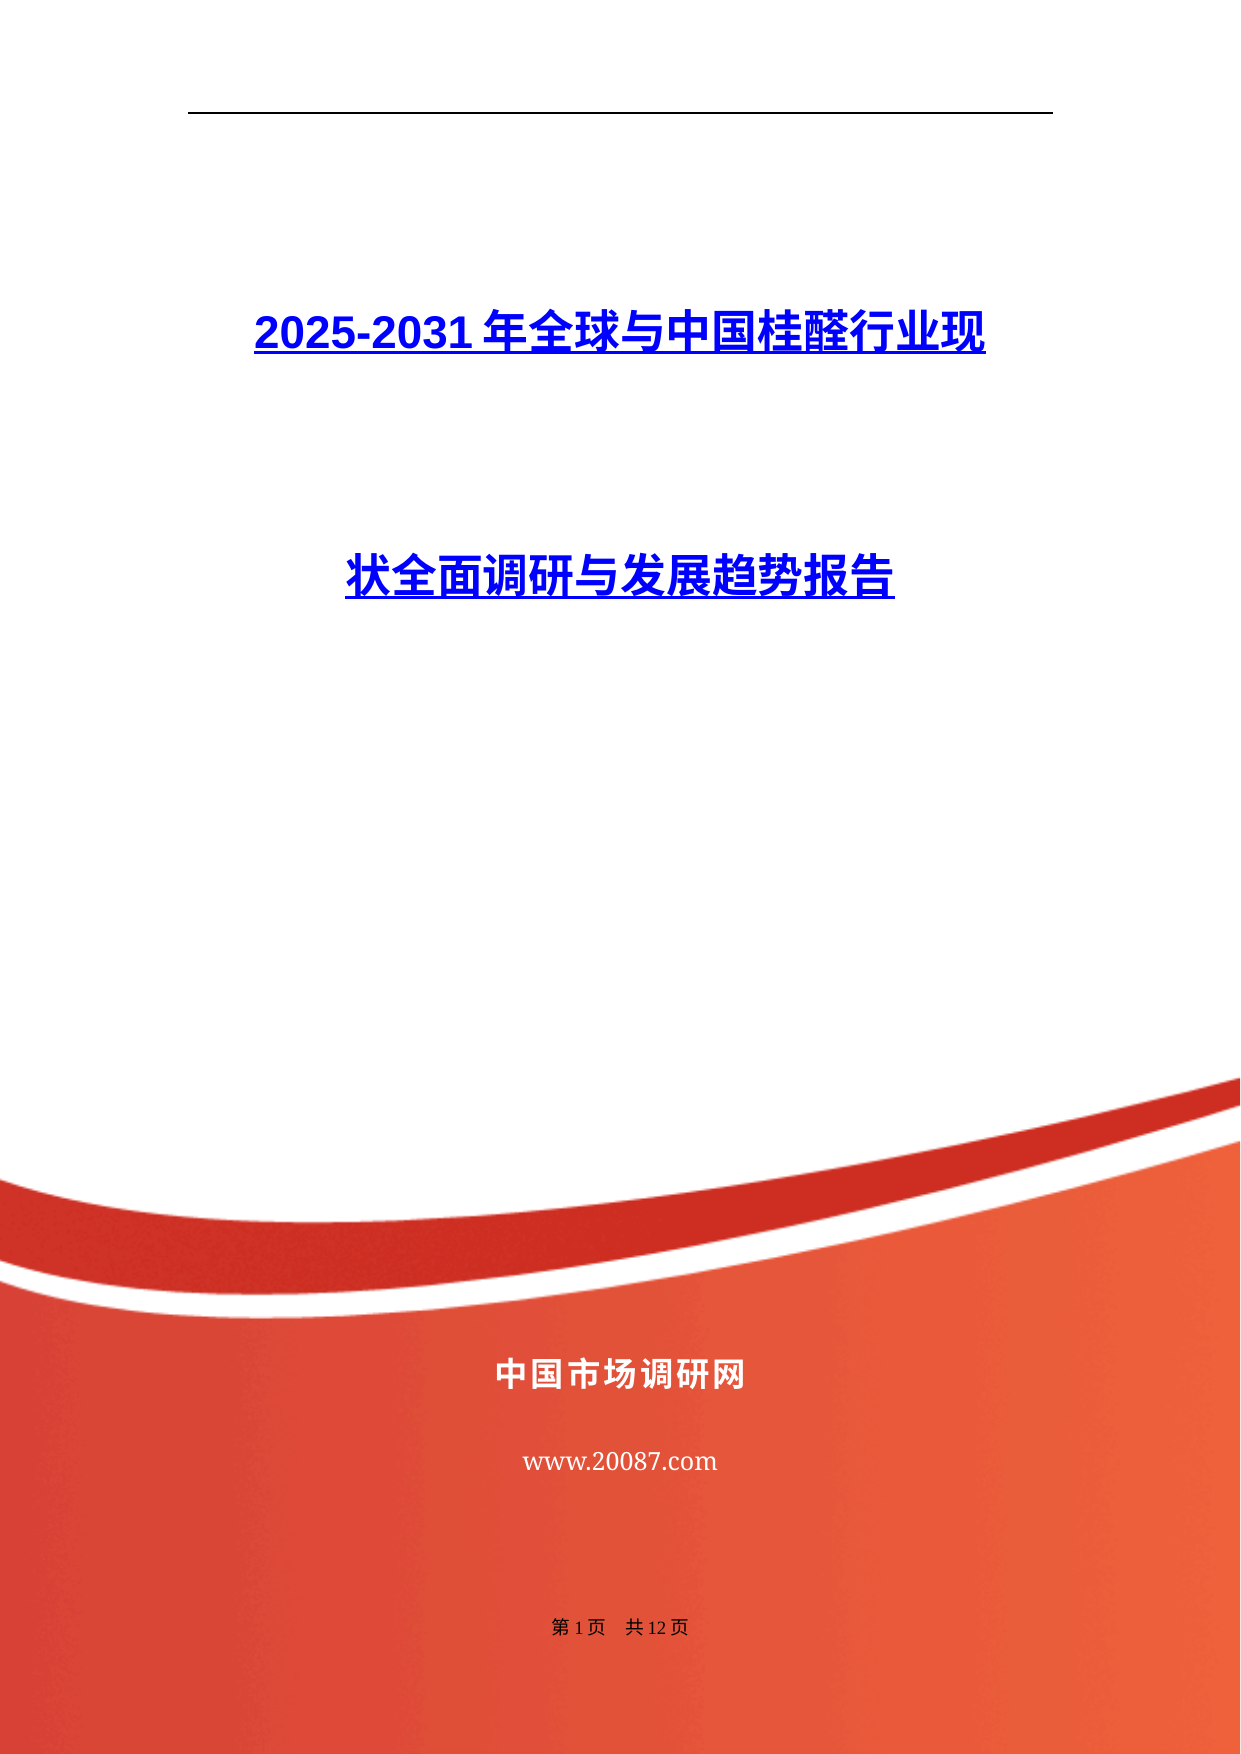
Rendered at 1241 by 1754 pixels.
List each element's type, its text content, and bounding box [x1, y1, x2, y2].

subtitle 中国市场调研网 [187, 1339, 1053, 1404]
picture [0, 1006, 1241, 1754]
table_header 2025-2031年全球与中国桂醛行业现状全面调研与发展趋势报告 [188, 207, 1053, 773]
text www.20087.com [187, 1428, 1053, 1493]
